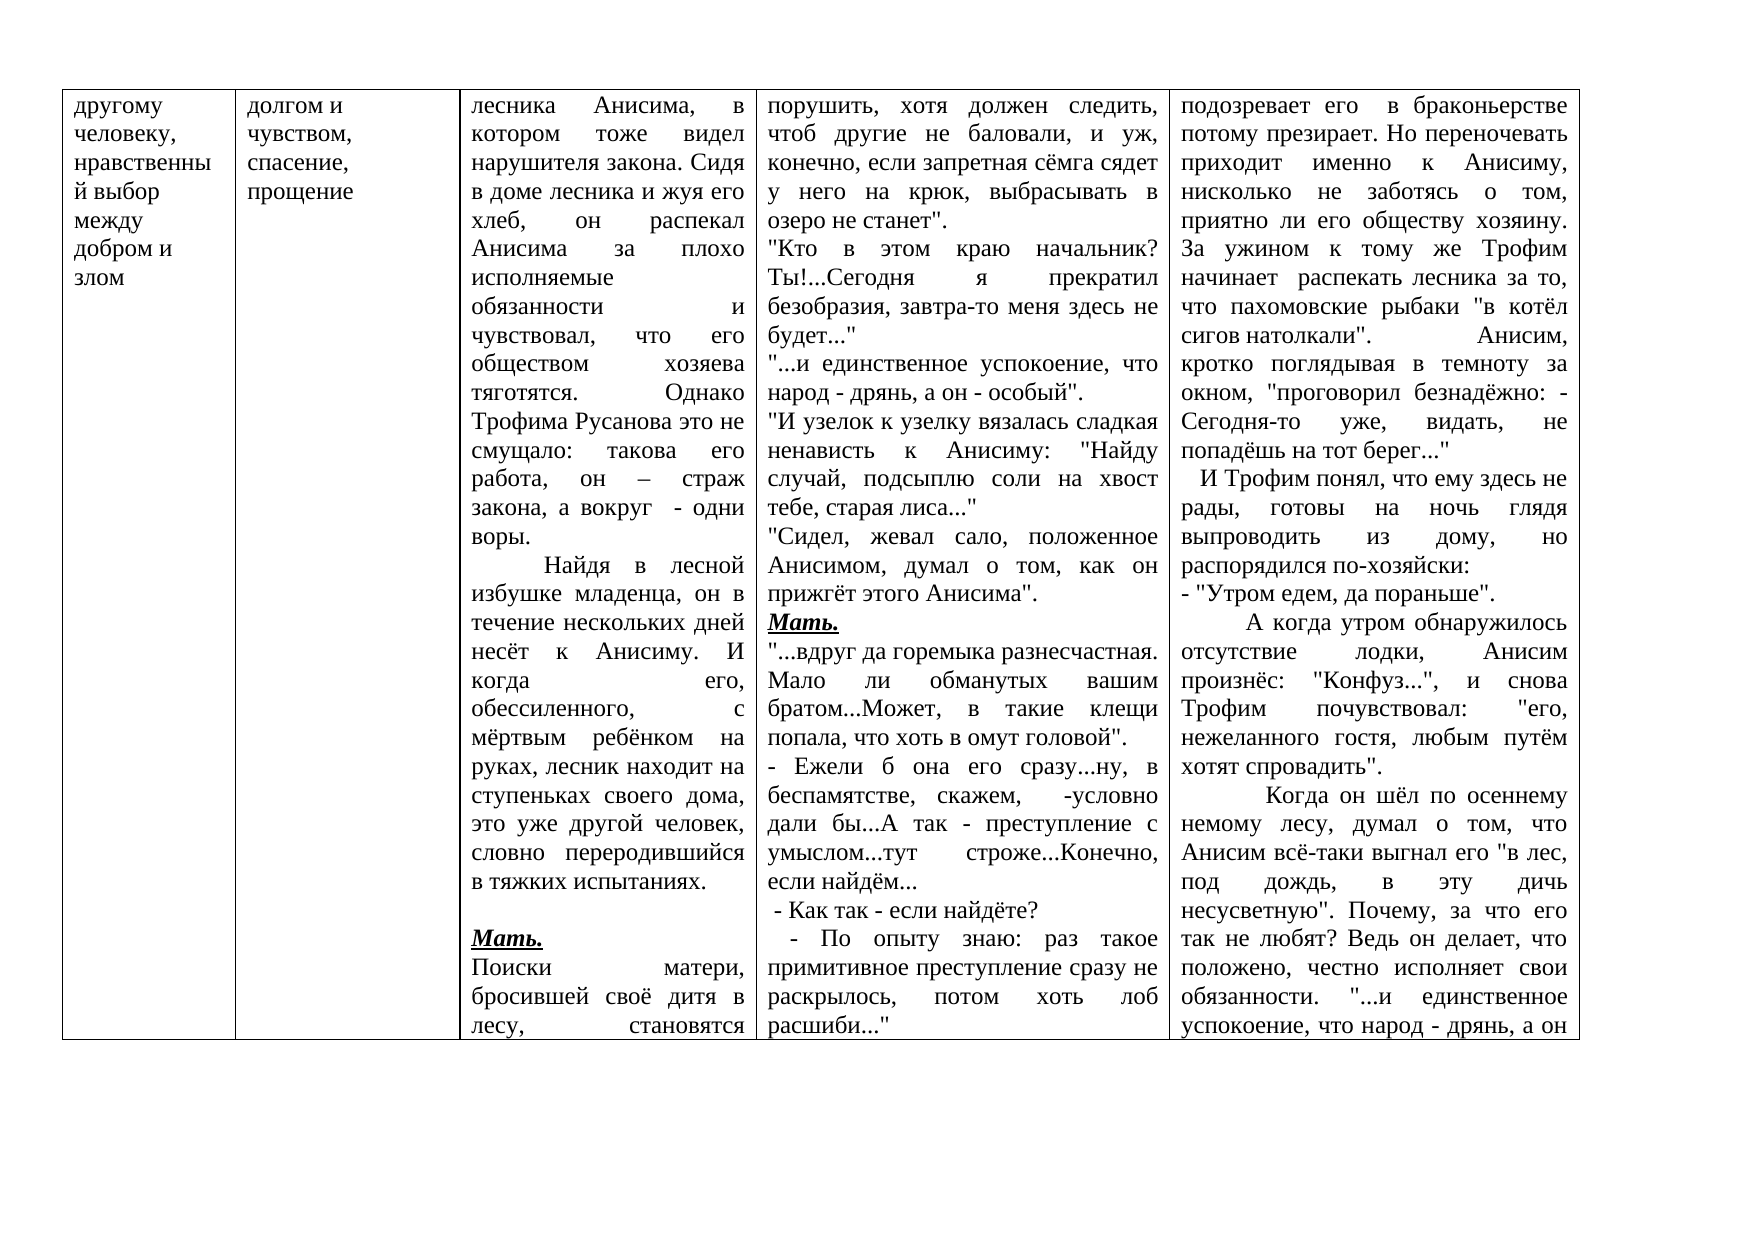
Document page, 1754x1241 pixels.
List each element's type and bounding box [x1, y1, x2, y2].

table_cell [757, 90, 1169, 1038]
table_cell [236, 90, 459, 1038]
table_cell [461, 90, 756, 1038]
table_cell [63, 90, 235, 1038]
table_cell [1170, 90, 1579, 1038]
